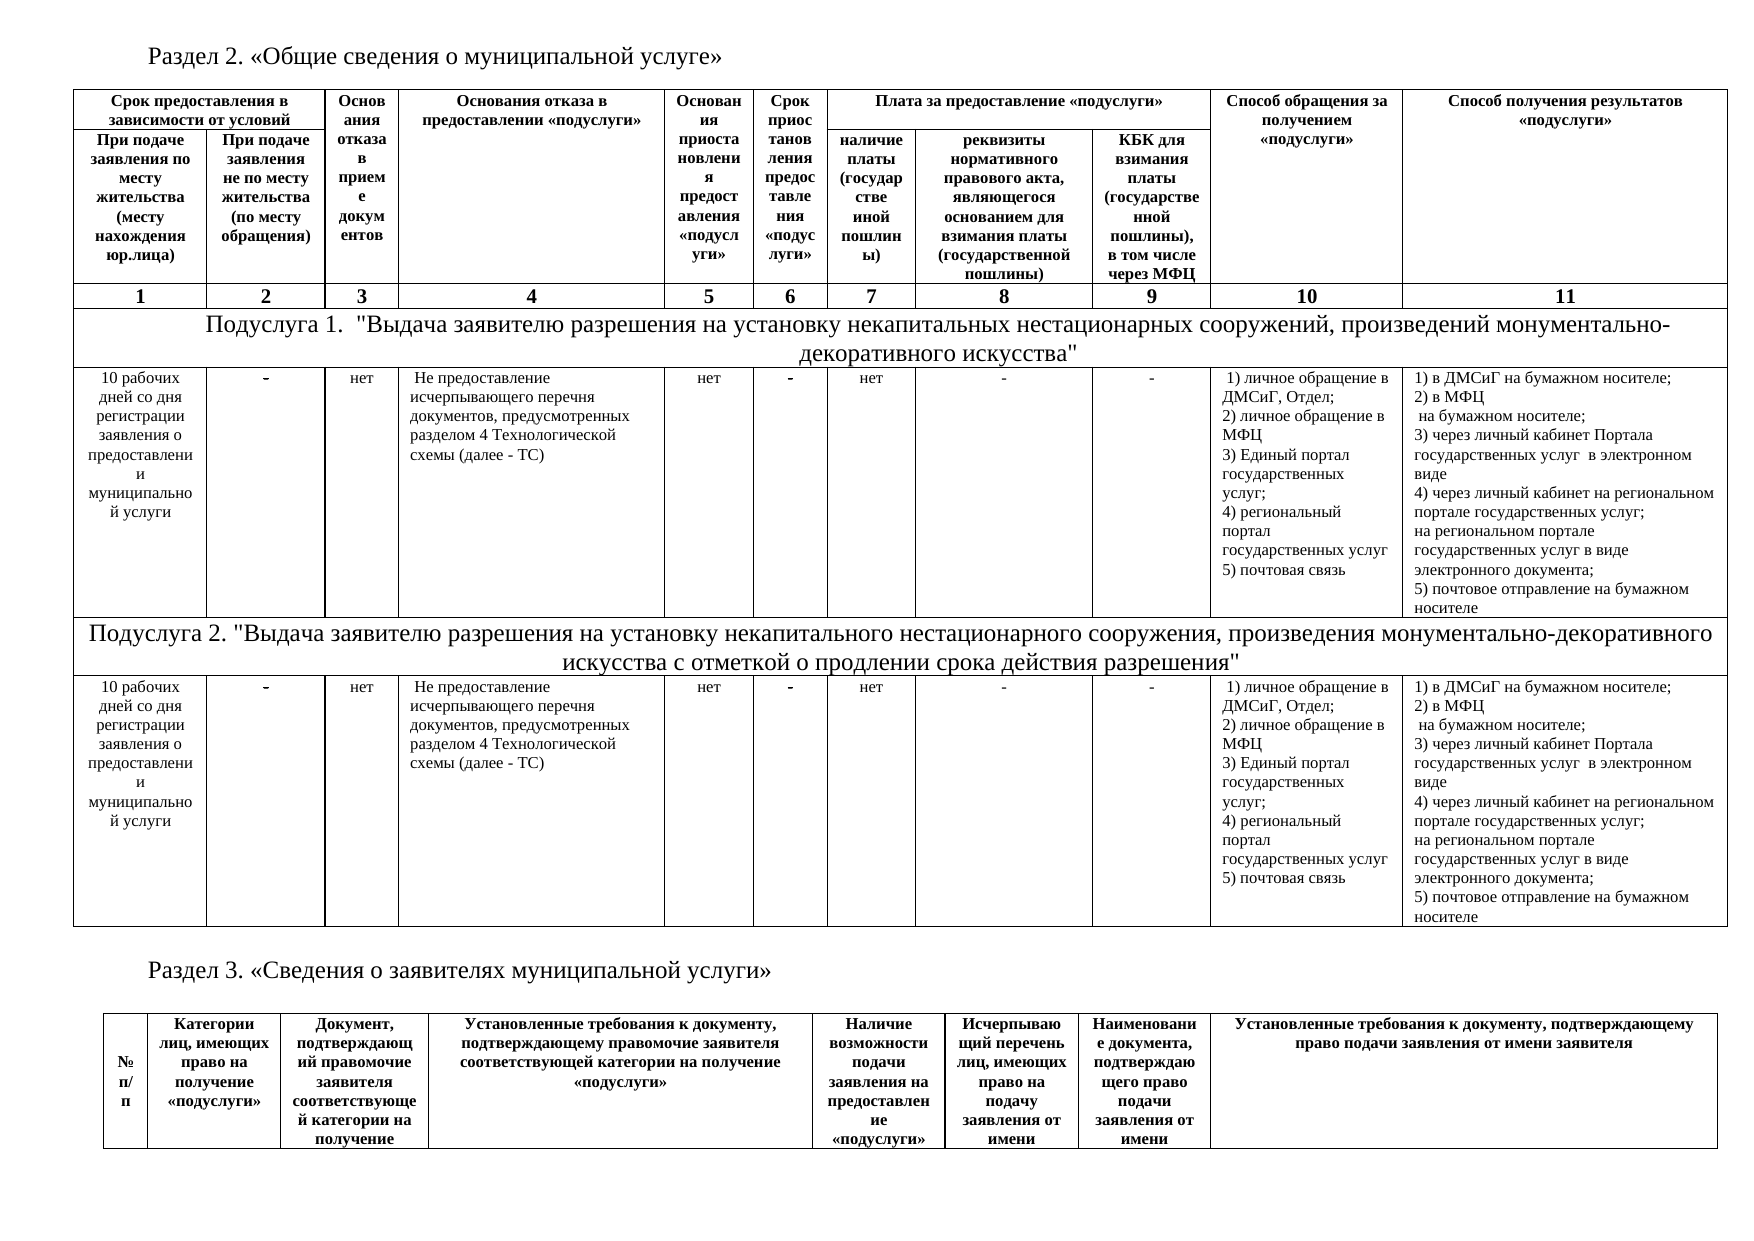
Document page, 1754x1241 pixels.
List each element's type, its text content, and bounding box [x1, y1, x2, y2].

table_cell 10 рабочих дней со дня регистрации заявления о предоставлении муниципальной услуги [74, 676, 206, 926]
table_cell 8 [916, 284, 1092, 308]
table_header № п/п [104, 1014, 147, 1148]
table_cell - [207, 676, 324, 926]
table_cell наличие платы (государстве иной пошлины) [828, 130, 915, 283]
table_cell 1) личное обращение в ДМСиГ, Отдел; 2) личное обращение в МФЦ 3) Единый портал государственных услуг; 4) региональный портал государственных услуг 5) почтовая связь [1211, 676, 1402, 926]
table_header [813, 1014, 944, 1148]
text Раздел 3. «Сведения о заявителях муниципальной услуги» [148, 955, 1695, 984]
table_cell Подуслуга 2. "Выдача заявителю разрешения на установку некапитального нестационарного сооружения, произведения монументально-декоративного искусства с отметкой о продлении срока действия разрешения" [74, 618, 1727, 675]
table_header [281, 1014, 428, 1148]
table_cell Не предоставление исчерпывающего перечня документов, предусмотренных разделом 4 Технологической схемы (далее - ТС) [399, 676, 664, 926]
table_cell 5 [665, 284, 753, 308]
text Раздел 2. «Общие сведения о муниципальной услуге» [148, 41, 1695, 70]
table_header Плата за предоставление «подуслуги» [828, 90, 1210, 129]
table_header Срок приостановления предоставления «подуслуги» [754, 90, 827, 283]
table_cell нет [665, 676, 753, 926]
table_cell - [916, 368, 1092, 617]
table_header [148, 1014, 280, 1148]
table_cell - [754, 676, 827, 926]
table_header Срок предоставления в зависимости от условий [74, 90, 324, 129]
table_cell - [916, 676, 1092, 926]
table_cell 2 [207, 284, 324, 308]
table_cell Не предоставление исчерпывающего перечня документов, предусмотренных разделом 4 Технологической схемы (далее - ТС) [399, 368, 664, 617]
table_cell 10 [1211, 284, 1402, 308]
table_cell 1) личное обращение в ДМСиГ, Отдел; 2) личное обращение в МФЦ 3) Единый портал государственных услуг; 4) региональный портал государственных услуг 5) почтовая связь [1211, 368, 1402, 617]
table_header Способ обращения за получением «подуслуги» [1211, 90, 1402, 283]
table_cell КБК для взимания платы (государственной пошлины), в том числе через МФЦ [1093, 130, 1210, 283]
table_cell 4 [399, 284, 664, 308]
table_cell нет [828, 676, 915, 926]
table_cell Подуслуга 1. "Выдача заявителю разрешения на установку некапитальных нестационарных сооружений, произведений монументально-декоративного искусства" [74, 309, 1727, 367]
table_cell нет [326, 676, 398, 926]
table_cell 1) в ДМСиГ на бумажном носителе; 2) в МФЦ на бумажном носителе; 3) через личный кабинет Портала государственных услуг в электронном виде 4) через личный кабинет на региональном портале государственных услуг; на региональном портале государственных услуг в виде электронного документа; 5) почтовое отправление на бумажном носителе [1403, 676, 1727, 926]
table_cell - [1093, 676, 1210, 926]
table_header Основания отказа в приеме документов [326, 90, 398, 283]
table_cell реквизиты нормативного правового акта, являющегося основанием для взимания платы (государственной пошлины) [916, 130, 1092, 283]
table_header Способ получения результатов «подуслуги» [1403, 90, 1727, 283]
table_cell При подаче заявления не по месту жительства (по месту обращения) [207, 130, 324, 283]
table_cell 6 [754, 284, 827, 308]
table_cell 10 рабочих дней со дня регистрации заявления о предоставлении муниципальной услуги [74, 368, 206, 617]
table_cell нет [828, 368, 915, 617]
table_cell нет [326, 368, 398, 617]
table_cell 1) в ДМСиГ на бумажном носителе; 2) в МФЦ на бумажном носителе; 3) через личный кабинет Портала государственных услуг в электронном виде 4) через личный кабинет на региональном портале государственных услуг; на региональном портале государственных услуг в виде электронного документа; 5) почтовое отправление на бумажном носителе [1403, 368, 1727, 617]
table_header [946, 1014, 1078, 1148]
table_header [429, 1014, 812, 1148]
table_cell - [1093, 368, 1210, 617]
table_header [1079, 1014, 1210, 1148]
table_cell 1 [74, 284, 206, 308]
table_cell 9 [1093, 284, 1210, 308]
table_cell - [754, 368, 827, 617]
table_cell нет [665, 368, 753, 617]
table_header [1211, 1014, 1717, 1148]
table_cell 11 [1403, 284, 1727, 308]
table_cell - [207, 368, 324, 617]
table_cell 3 [326, 284, 398, 308]
table_cell При подаче заявления по месту жительства (месту нахождения юр.лица) [74, 130, 206, 283]
table_header Основания приостановления предоставления «подуслуги» [665, 90, 753, 283]
table_header Основания отказа в предоставлении «подуслуги» [399, 90, 664, 283]
table_cell 7 [828, 284, 915, 308]
